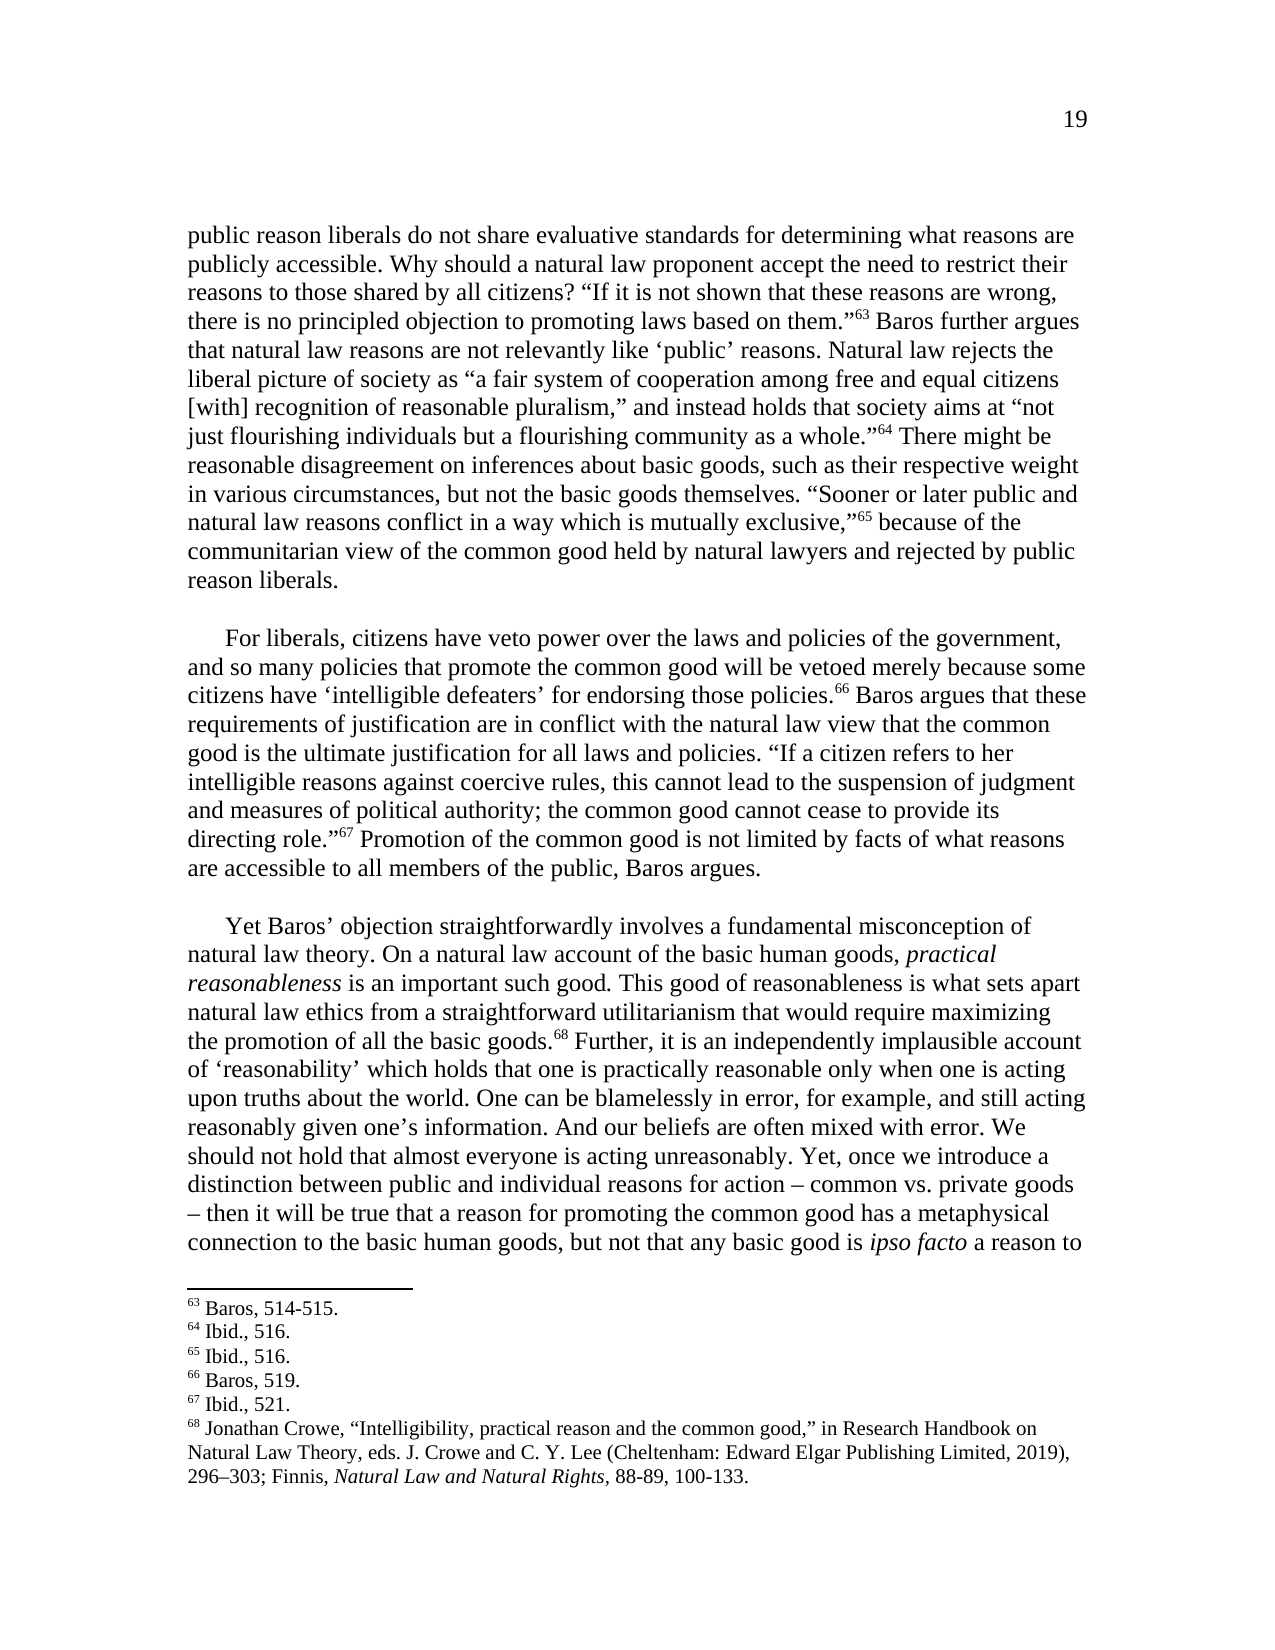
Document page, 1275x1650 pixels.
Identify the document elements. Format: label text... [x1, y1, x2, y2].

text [187, 220, 1087, 594]
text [187, 911, 1087, 1256]
text For liberals, citizens have veto power over the laws and policies of the government, and so many policies that promote the common good will be vetoed merely because some citizens have ‘intelligible defeaters’ for endorsing those policies. Baros argues that these requirements of justification are in conflict with the natural law view that the common good is the ultimate justification for all laws and policies. “If a citizen refers to her intelligible reasons against coercive rules, this cannot lead to the suspension of judgment and measures of political authority; the common good cannot cease to provide its directing role.” Promotion of the common good is not limited by facts of what reasons are accessible to all members of the public, Baros argues. [187, 623, 1087, 882]
